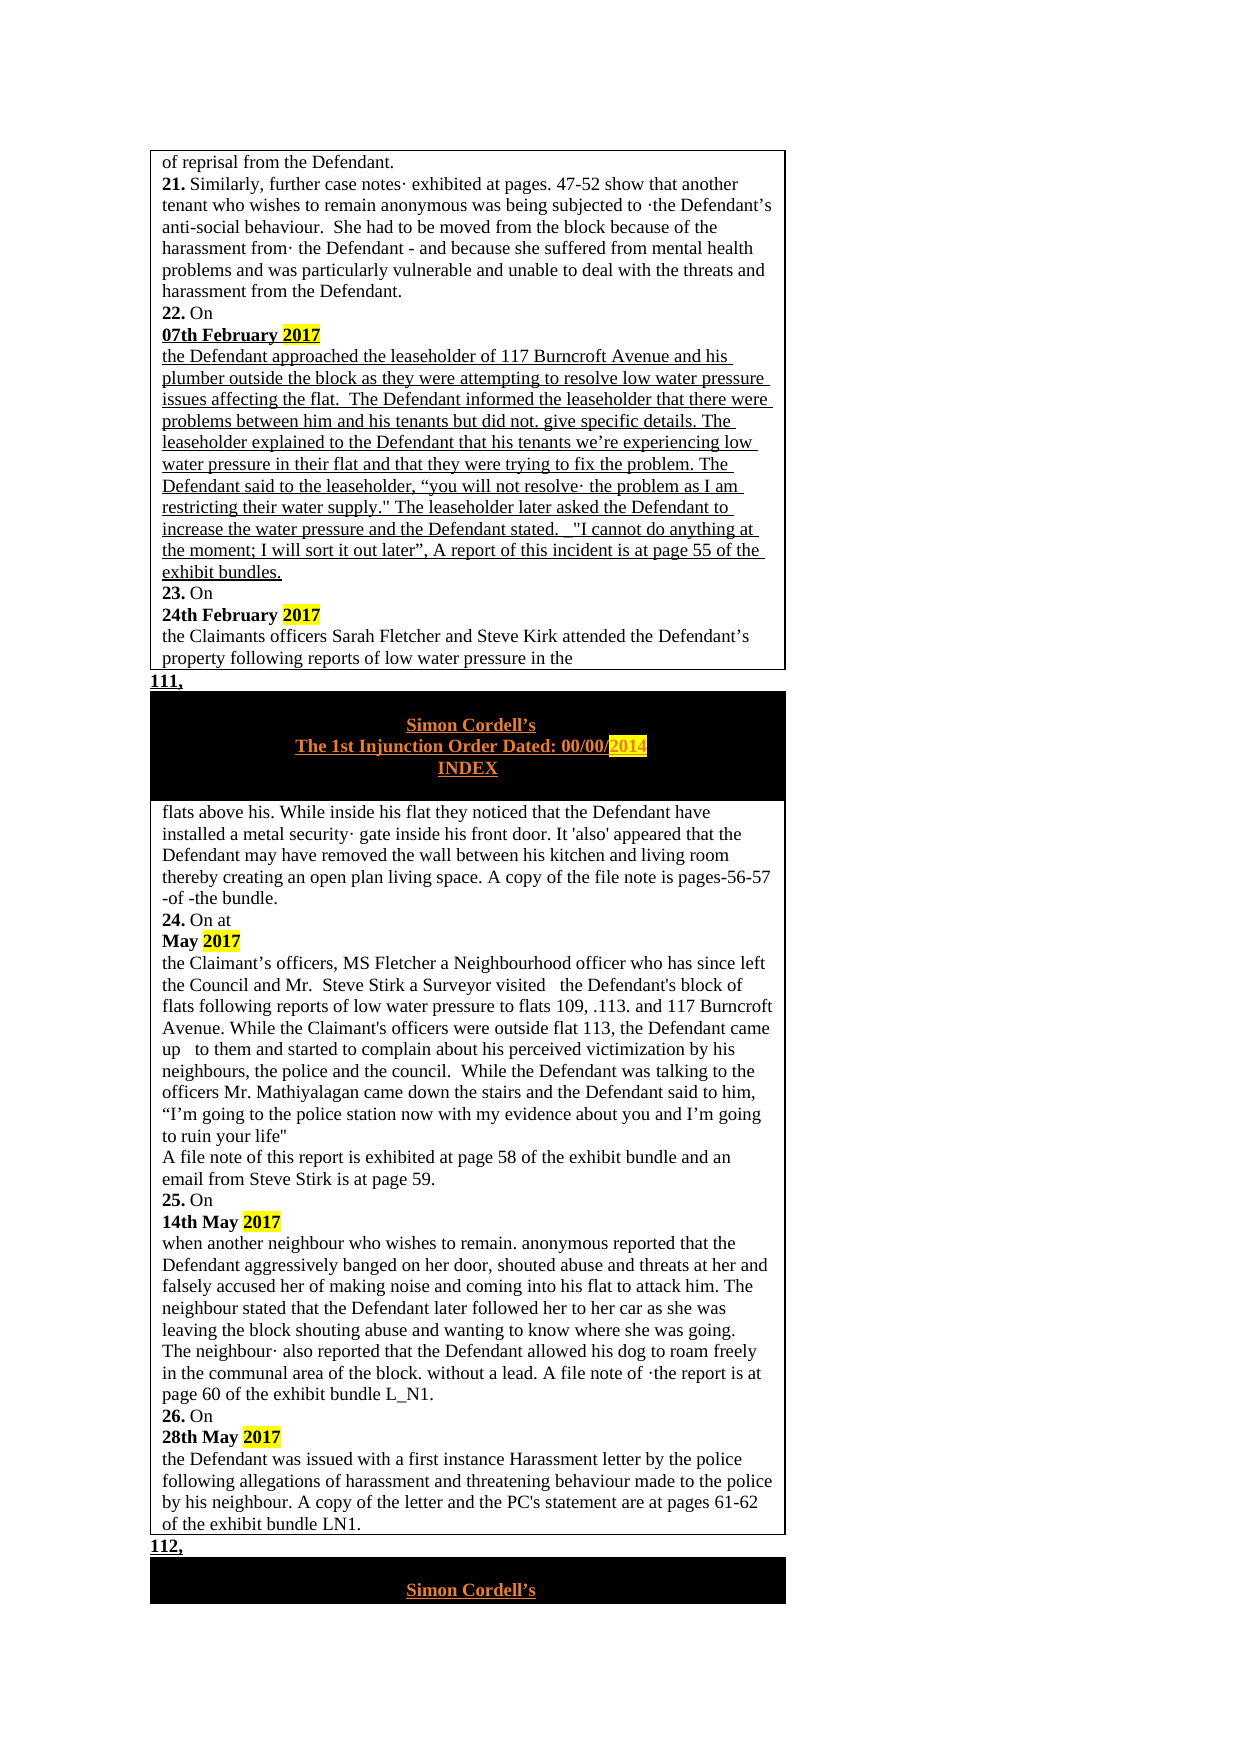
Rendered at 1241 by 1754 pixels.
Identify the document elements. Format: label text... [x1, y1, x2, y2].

text 112, [150, 1535, 1090, 1557]
table_header Simon Cordell’s The 1st Injunction Order Dated: 00/00/2014 INDEX [151, 692, 784, 800]
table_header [151, 1558, 784, 1603]
table_cell flats above his. While inside his flat they noticed that the Defendant have installed a metal security· gate inside his front door. It 'also' appeared that the Defendant may have removed the wall between his kitchen and living room thereby creating an open plan living space. A copy of the file note is pages-56-57 -of -the bundle. 24. On at May 2017 the Claimant’s officers, MS Fletcher a Neighbourhood officer who has since left the Council and Mr. Steve Stirk a Surveyor visited the Defendant's block of flats following reports of low water pressure to flats 109, .113. and 117 Burncroft Avenue. While the Claimant's officers were outside flat 113, the Defendant came up to them and started to complain about his perceived victimization by his neighbours, the police and the council. While the Defendant was talking to the officers Mr. Mathiyalagan came down the stairs and the Defendant said to him, “I’m going to the police station now with my evidence about you and I’m going to ruin your life'' A file note of this report is exhibited at page 58 of the exhibit bundle and an email from Steve Stirk is at page 59. 25. On 14th May 2017 when another neighbour who wishes to remain. anonymous reported that the Defendant aggressively banged on her door, shouted abuse and threats at her and falsely accused her of making noise and coming into his flat to attack him. The neighbour stated that the Defendant later followed her to her car as she was leaving the block shouting abuse and wanting to know where she was going. The neighbour· also reported that the Defendant allowed his dog to roam freely in the communal area of the block. without a lead. A file note of ·the report is at page 60 of the exhibit bundle L_N1. 26. On 28th May 2017 the Defendant was issued with a first instance Harassment letter by the police following allegations of harassment and threatening behaviour made to the police by his neighbour. A copy of the letter and the PC's statement are at pages 61-62 of the exhibit bundle LN1. [151, 801, 784, 1534]
text 111, [150, 669, 1090, 691]
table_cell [151, 151, 784, 668]
